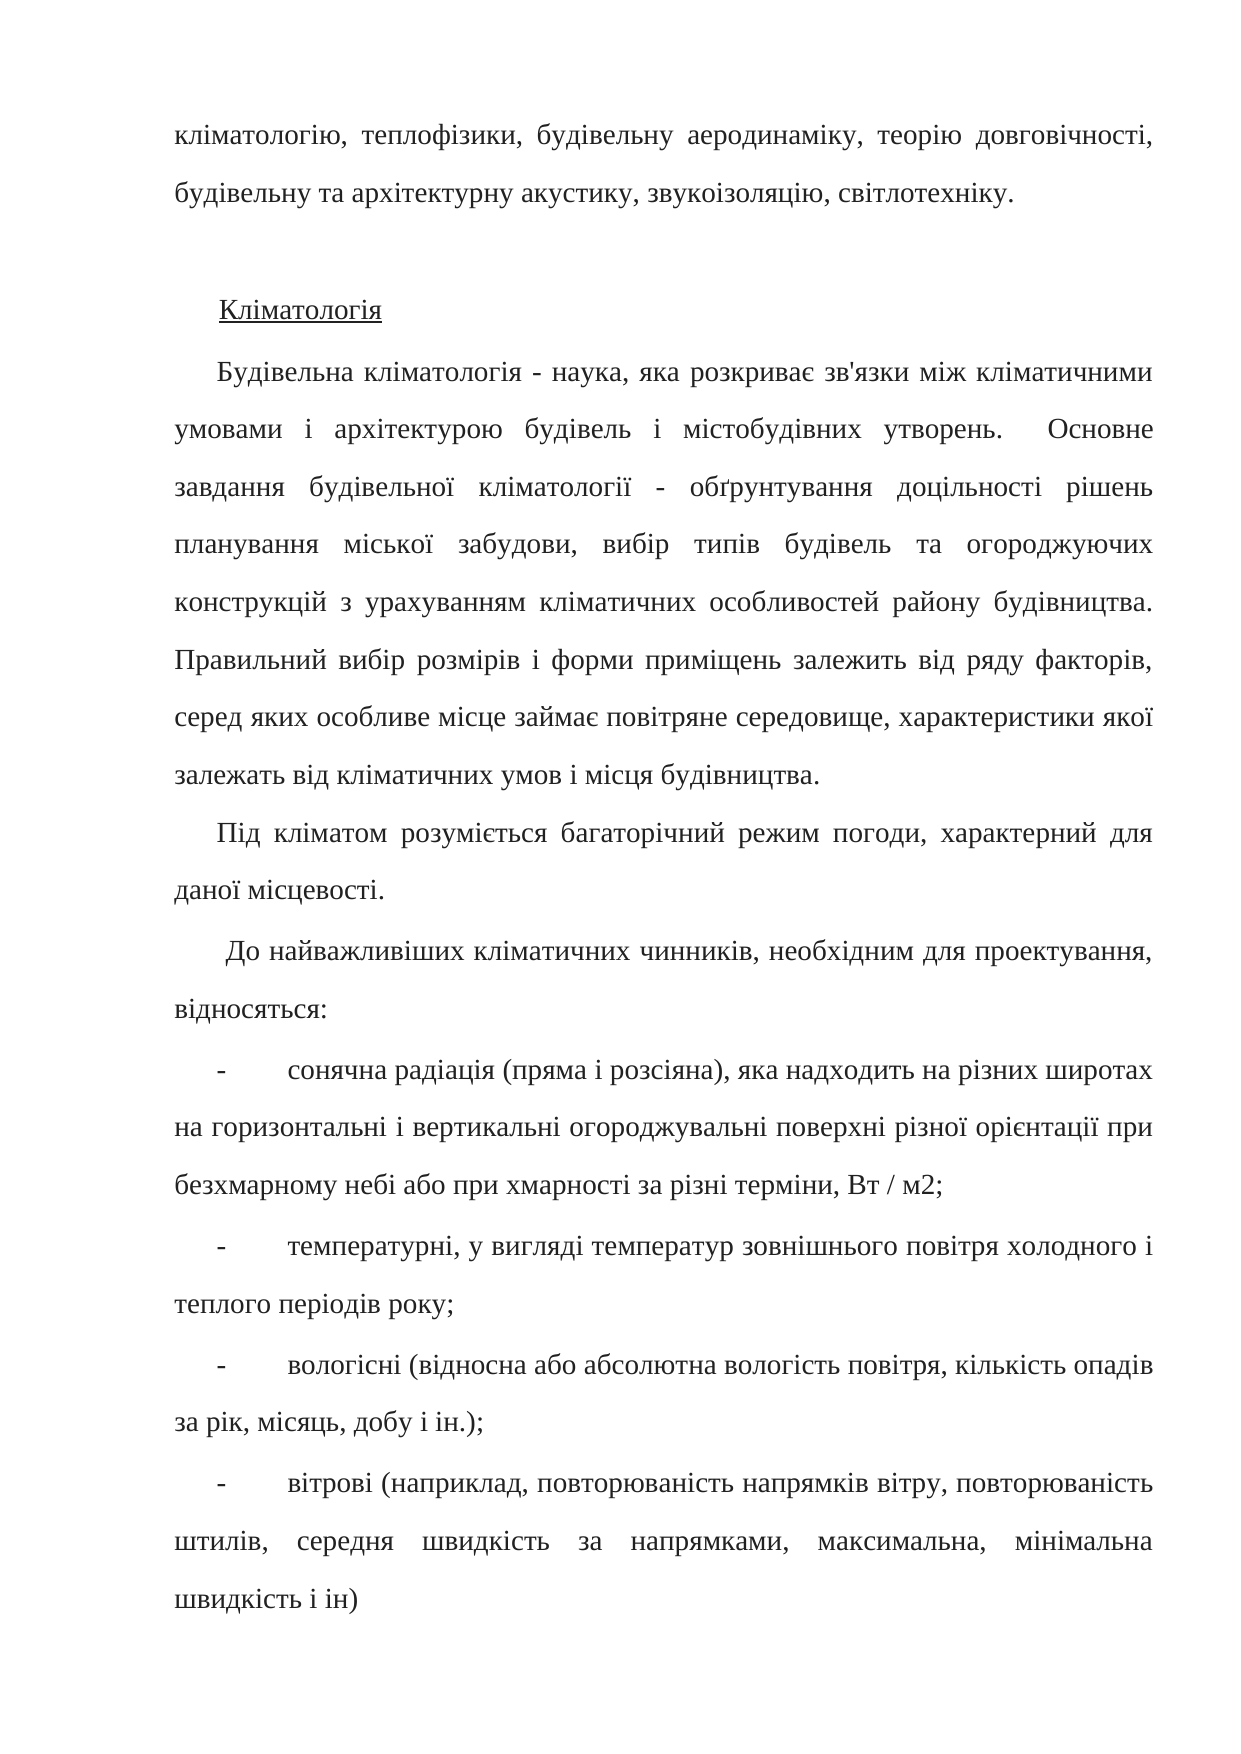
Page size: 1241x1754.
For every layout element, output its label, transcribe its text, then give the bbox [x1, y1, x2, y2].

list вологісні (відносна або абсолютна вологість повітря, кількість опадів за рік, місяць, добу і ін.); [174, 1347, 1154, 1438]
list температурні, у вигляді температур зовнішнього повітря холодного і теплого періодів року; [174, 1228, 1154, 1319]
text Кліматологія [218, 292, 1219, 326]
list сонячна радіація (пряма і розсіяна), яка надходить на різних широтах на горизонтальні і вертикальні огороджувальні поверхні різної орієнтації при безхмарному небі або при хмарності за різні терміни, Вт / м2; [174, 1052, 1154, 1201]
list вітрові (наприклад, повторюваність напрямків вітру, повторюваність штилів, середня швидкість за напрямками, максимальна, мінімальна швидкість і ін) [174, 1466, 1154, 1614]
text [174, 117, 1154, 208]
text Будівельна кліматологія - наука, яка розкриває зв'язки між кліматичними умовами і архітектурою будівель і містобудівних утворень. Основне завдання будівельної кліматології - обґрунтування доцільності рішень планування міської забудови, вибір типів будівель та огороджуючих конструкцій з урахуванням кліматичних особливостей району будівництва. Правильний вибір розмірів і форми приміщень залежить від ряду факторів, серед яких особливе місце займає повітряне середовище, характеристики якої залежать від кліматичних умов і місця будівництва. [174, 354, 1154, 791]
text Під кліматом розуміється багаторічний режим погоди, характерний для даної місцевості. [174, 815, 1154, 906]
text До найважливіших кліматичних чинників, необхідним для проектування, відносяться: [174, 933, 1154, 1024]
